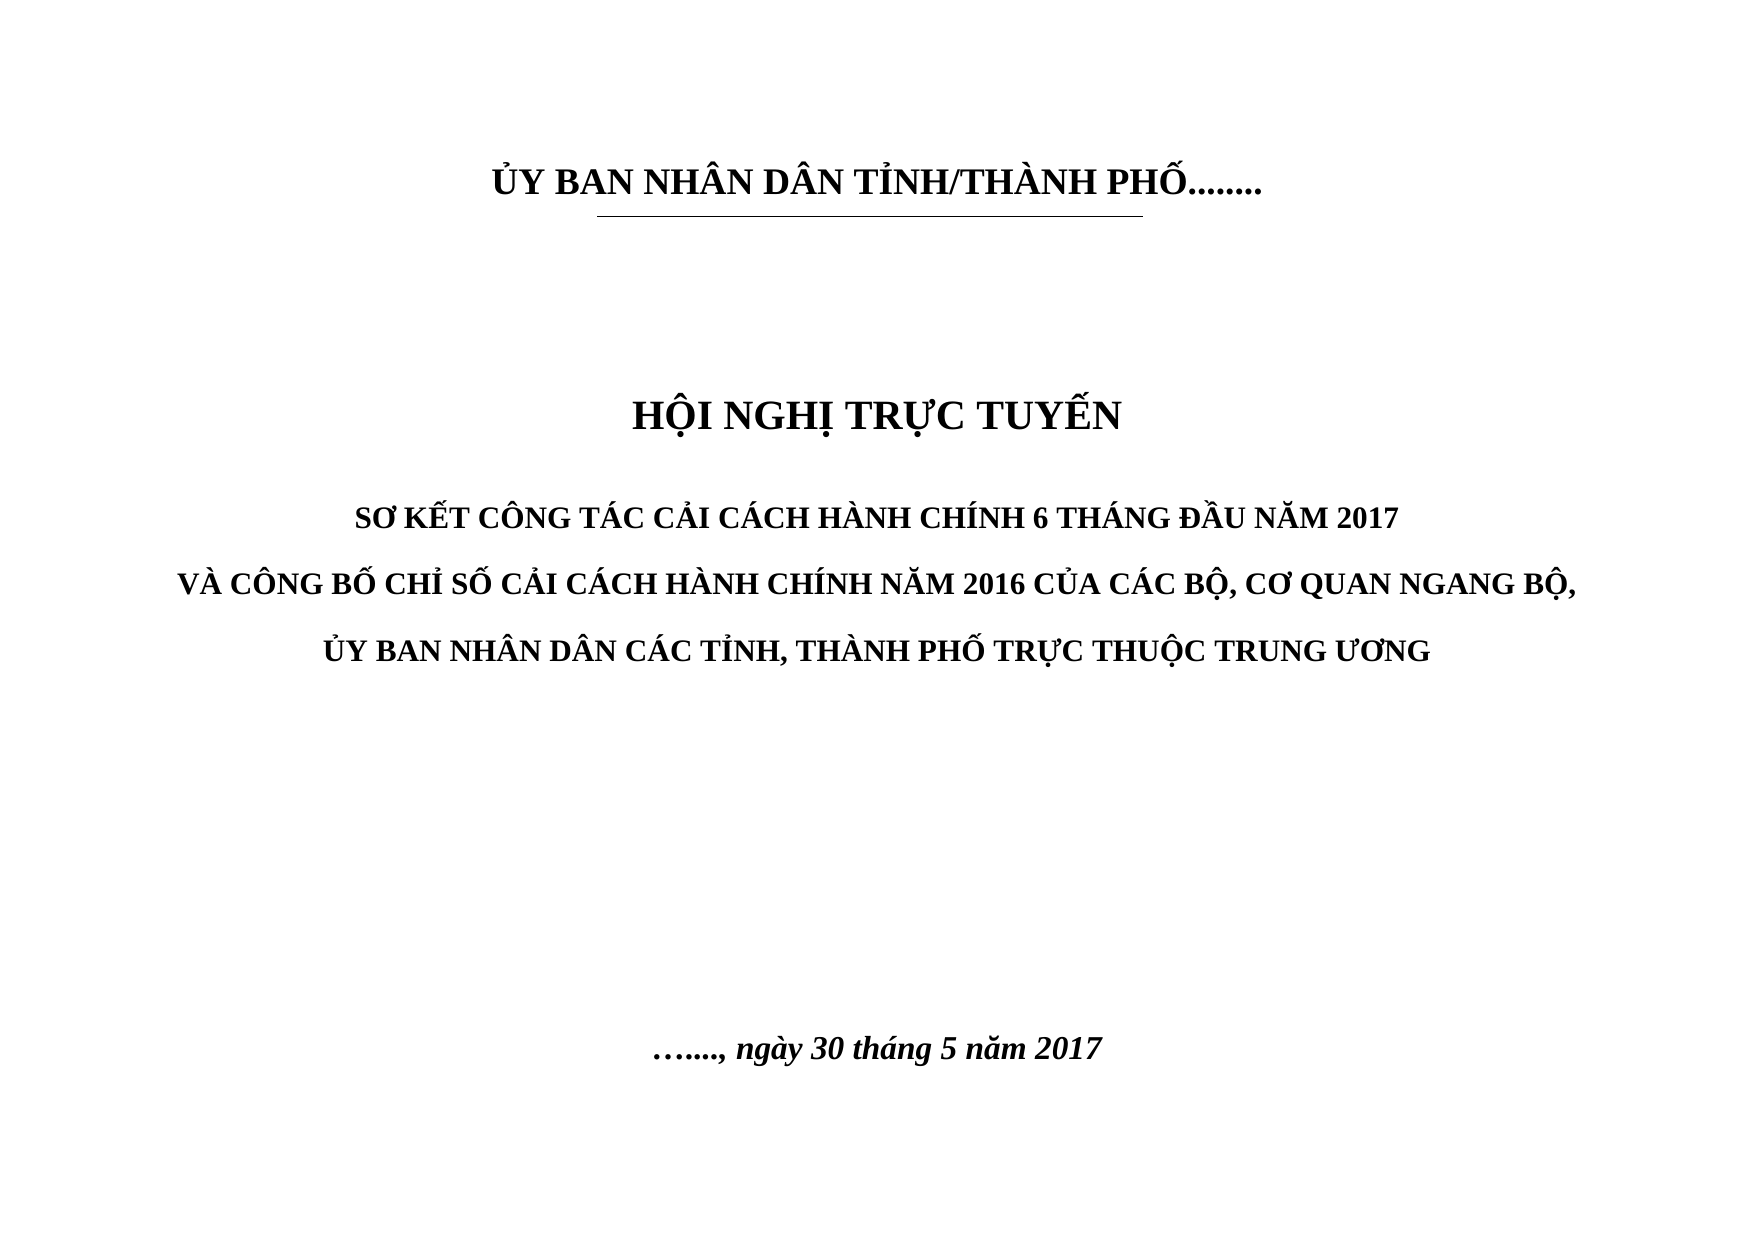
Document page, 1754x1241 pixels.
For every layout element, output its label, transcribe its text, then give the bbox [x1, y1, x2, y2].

text …...., ngày 30 tháng 5 năm 2017 [118, 1028, 1636, 1067]
text SƠ KẾT CÔNG TÁC CẢI CÁCH HÀNH CHÍNH 6 THÁNG ĐẦU NĂM 2017 [118, 499, 1636, 535]
text ỦY BAN NHÂN DÂN TỈNH/THÀNH PHỐ........ [118, 159, 1636, 203]
text ỦY BAN NHÂN DÂN CÁC TỈNH, THÀNH PHỐ TRỰC THUỘC TRUNG ƯƠNG [118, 632, 1636, 668]
text VÀ CÔNG BỐ CHỈ SỐ CẢI CÁCH HÀNH CHÍNH NĂM 2016 CỦA CÁC BỘ, CƠ QUAN NGANG BỘ, [118, 565, 1636, 601]
text HỘI NGHỊ TRỰC TUYẾN [118, 391, 1636, 439]
